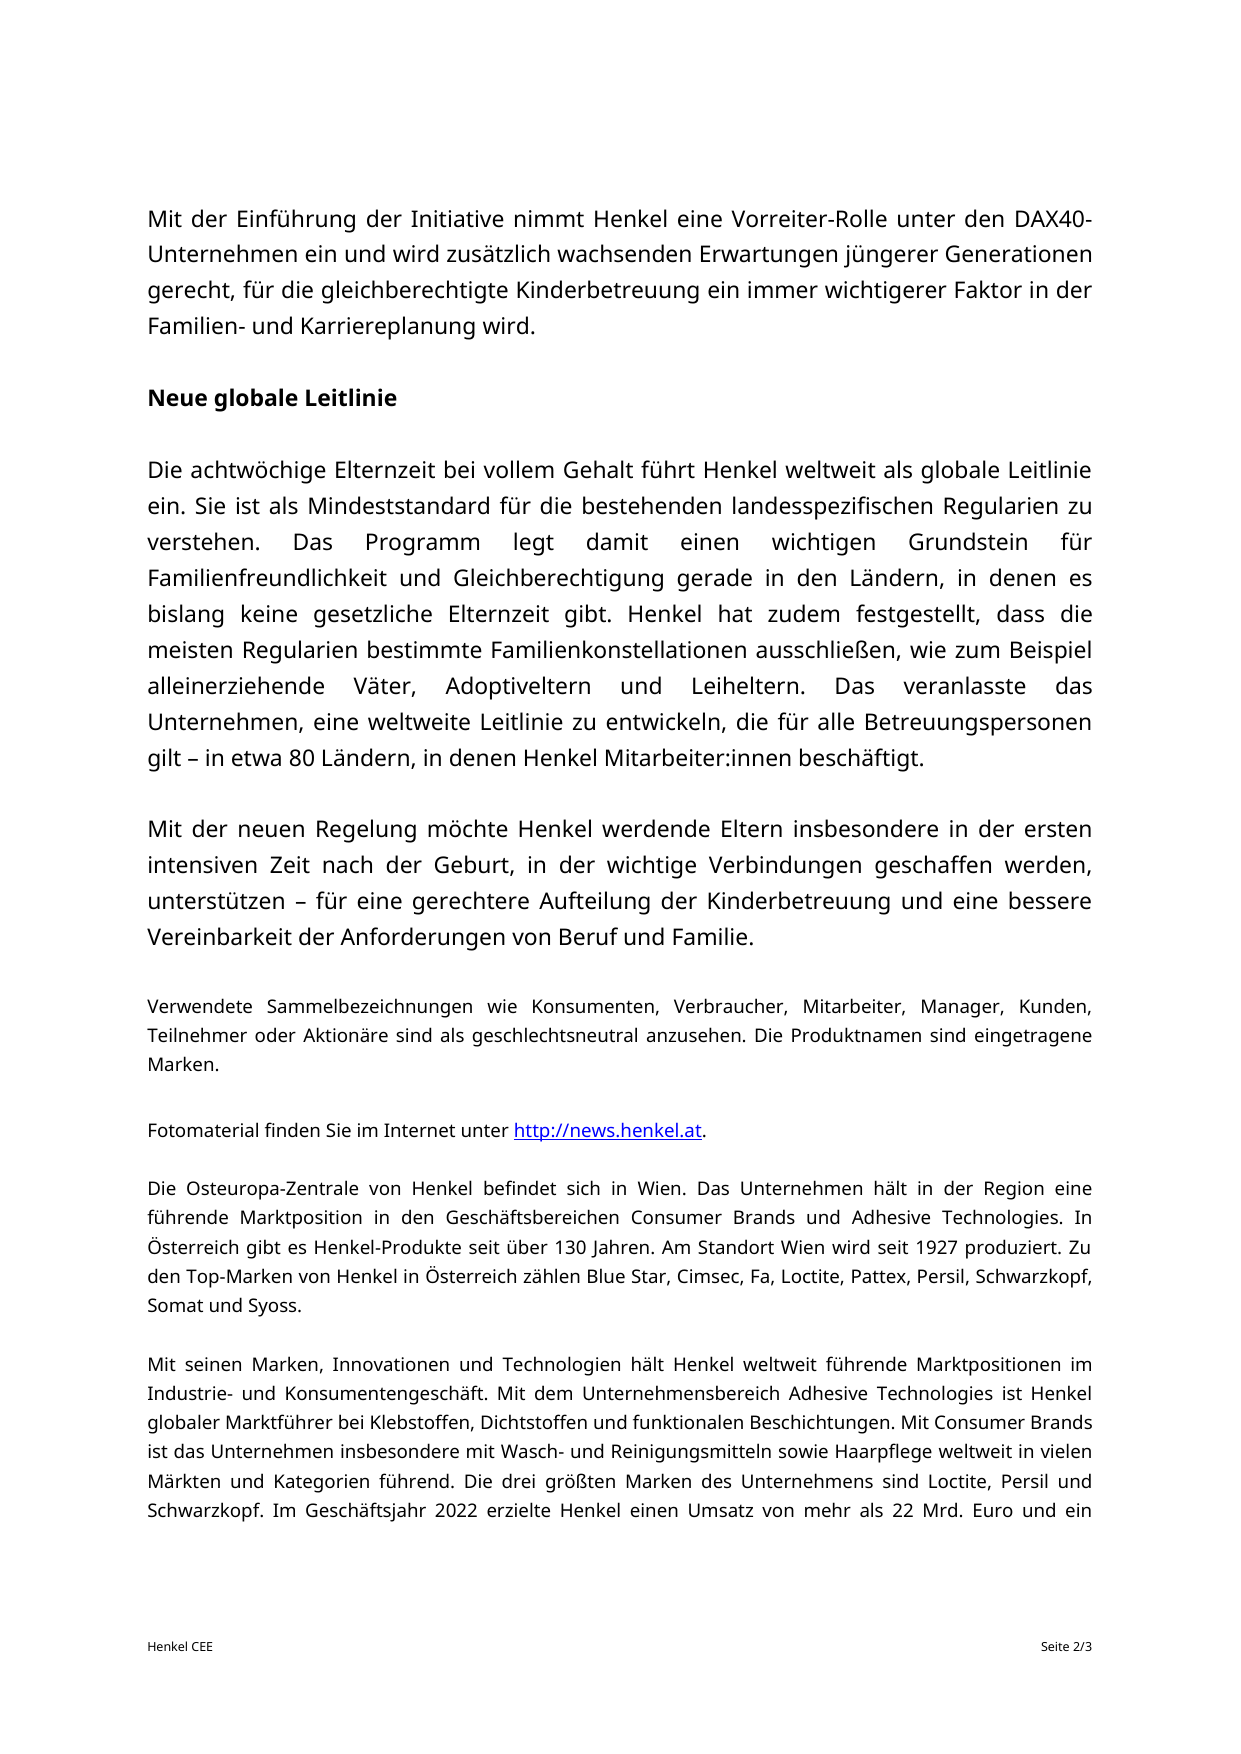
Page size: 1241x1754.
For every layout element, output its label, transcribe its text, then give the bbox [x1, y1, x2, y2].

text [147, 1351, 1093, 1523]
text Die achtwöchige Elternzeit bei vollem Gehalt führt Henkel weltweit als globale Leitlinie ein. Sie ist als Mindeststandard für die bestehenden landesspezifischen Regularien zu verstehen. Das Programm legt damit einen wichtigen Grundstein für Familienfreundlichkeit und Gleichberechtigung gerade in den Ländern, in denen es bislang keine gesetzliche Elternzeit gibt. Henkel hat zudem festgestellt, dass die meisten Regularien bestimmte Familienkonstellationen ausschließen, wie zum Beispiel alleinerziehende Väter, Adoptiveltern und Leiheltern. Das veranlasste das Unternehmen, eine weltweite Leitlinie zu entwickeln, die für alle Betreuungspersonen gilt – in etwa 80 Ländern, in denen Henkel Mitarbeiter:innen beschäftigt. [147, 454, 1093, 773]
text Die Osteuropa-Zentrale von Henkel befindet sich in Wien. Das Unternehmen hält in der Region eine führende Marktposition in den Geschäftsbereichen Consumer Brands und Adhesive Technologies. In Österreich gibt es Henkel-Produkte seit über 130 Jahren. Am Standort Wien wird seit 1927 produziert. Zu den Top-Marken von Henkel in Österreich zählen Blue Star, Cimsec, Fa, Loctite, Pattex, Persil, Schwarzkopf, Somat und Syoss. [147, 1175, 1093, 1318]
text Verwendete Sammelbezeichnungen wie Konsumenten, Verbraucher, Mitarbeiter, Manager, Kunden, Teilnehmer oder Aktionäre sind als geschlechtsneutral anzusehen. Die Produktnamen sind eingetragene Marken. [147, 993, 1093, 1077]
text Neue globale Leitlinie [147, 382, 1093, 413]
text Mit der neuen Regelung möchte Henkel werdende Eltern insbesondere in der ersten intensiven Zeit nach der Geburt, in der wichtige Verbindungen geschaffen werden, unterstützen – für eine gerechtere Aufteilung der Kinderbetreuung und eine bessere Vereinbarkeit der Anforderungen von Beruf und Familie. [147, 813, 1093, 952]
text Fotomaterial finden Sie im Internet unter http://news.henkel.at. [147, 1117, 1093, 1142]
text Mit der Einführung der Initiative nimmt Henkel eine Vorreiter-Rolle unter den DAX40-Unternehmen ein und wird zusätzlich wachsenden Erwartungen jüngerer Generationen gerecht, für die gleichberechtigte Kinderbetreuung ein immer wichtigerer Faktor in der Familien- und Karriereplanung wird. [147, 202, 1093, 342]
